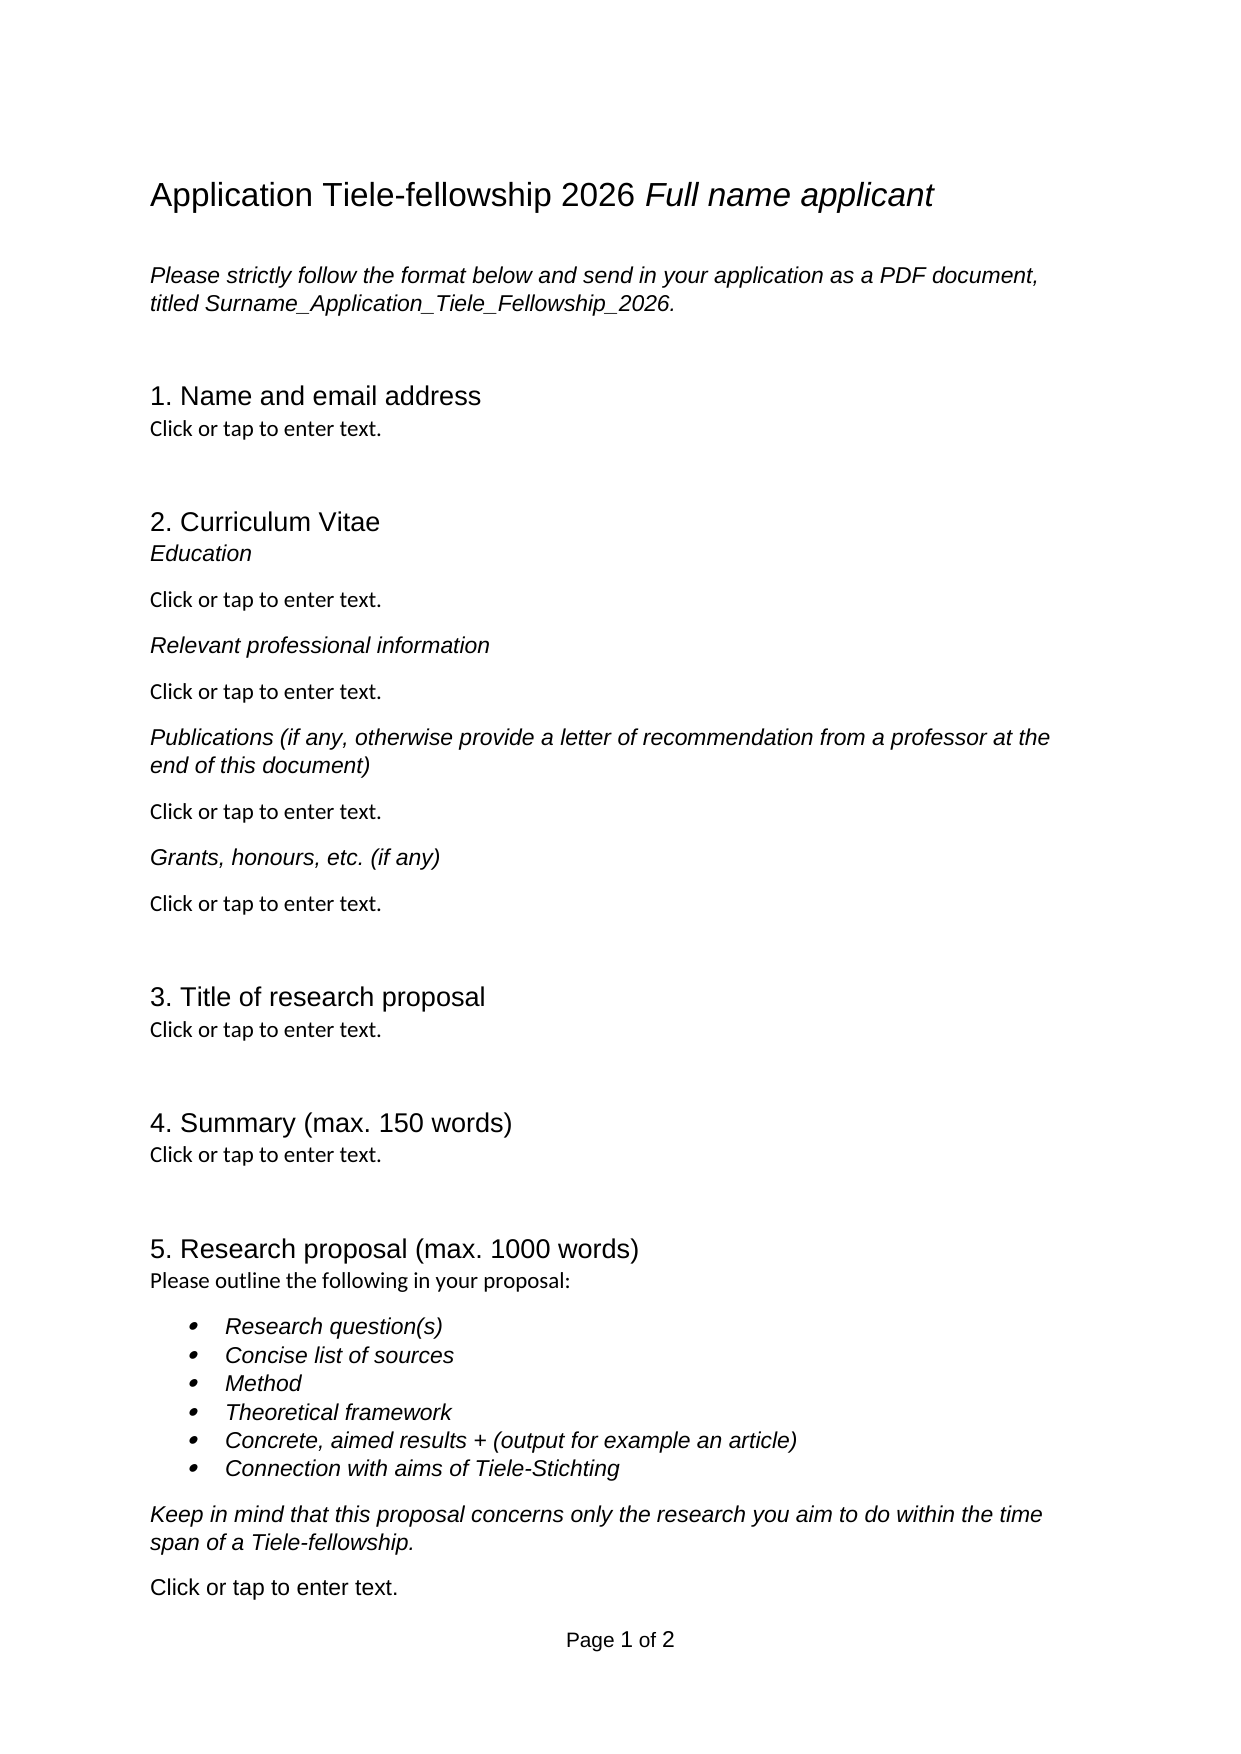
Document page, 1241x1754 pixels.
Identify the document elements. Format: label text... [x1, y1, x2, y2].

subtitle Application Tiele-fellowship 2026 [150, 175, 1090, 213]
text Education [150, 540, 1090, 566]
subtitle 4. Summary (max. 150 words) [150, 1107, 1090, 1138]
text Relevant professional information [150, 632, 1090, 658]
text Publications (if any, otherwise provide a letter of recommendation from a professor at the end of this document) [150, 724, 1090, 778]
subtitle 2. Curriculum Vitae [150, 506, 1090, 537]
text Please strictly follow the format below and send in your application as a PDF document, titled Surname_Application_Tiele_Fellowship_2026. [150, 262, 1090, 316]
text Grants, honours, etc. (if any) [150, 844, 1090, 870]
subtitle 3. Title of research proposal [150, 981, 1090, 1012]
subtitle 1. Name and email address [150, 380, 1090, 411]
subtitle 5. Research proposal (max. 1000 words) [150, 1233, 1090, 1264]
